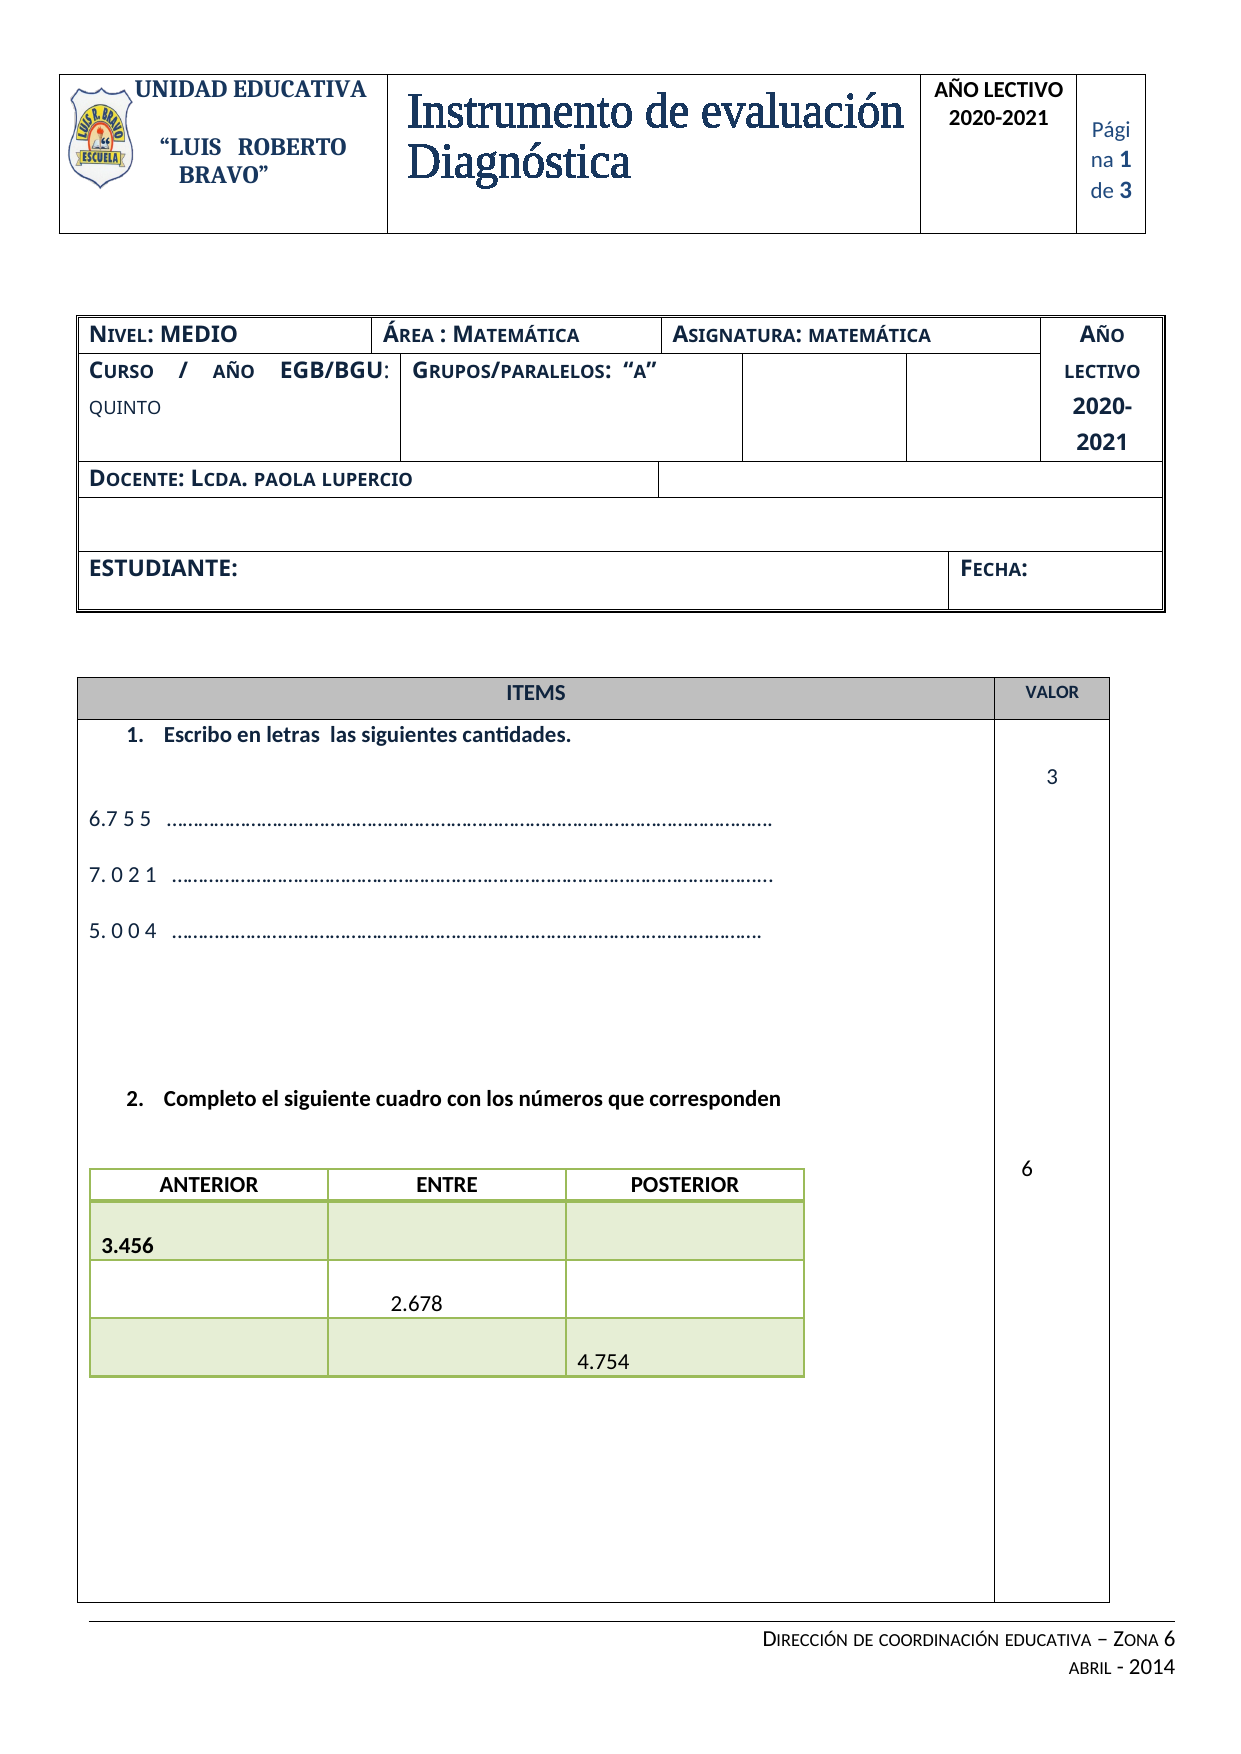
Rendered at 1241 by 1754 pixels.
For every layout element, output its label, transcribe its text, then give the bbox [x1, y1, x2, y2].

table_cell ESTUDIANTE: [79, 552, 948, 609]
table_header Año lectivo 2020-2021 [1041, 318, 1162, 461]
table_header Asignatura: matemática [662, 318, 1040, 353]
table_cell Fecha: [949, 552, 1162, 609]
table_header ITEMS [78, 678, 994, 719]
table_header VALOR [995, 678, 1109, 719]
picture [67, 84, 135, 190]
table_cell Curso / año EGB/BGU: quinto [79, 354, 400, 461]
table_cell [659, 462, 1162, 497]
table_cell [79, 498, 1162, 551]
table_cell 3 6 4 9 5 [995, 720, 1109, 1602]
table_cell Grupos/paralelos: “a” [401, 354, 742, 461]
table_cell [743, 354, 906, 461]
table_header Nivel: MEDIO [79, 318, 371, 353]
table_cell [907, 354, 1040, 461]
table_header Área : Matemática [372, 318, 661, 353]
table_cell Docente: Lcda. paola lupercio [79, 462, 658, 497]
